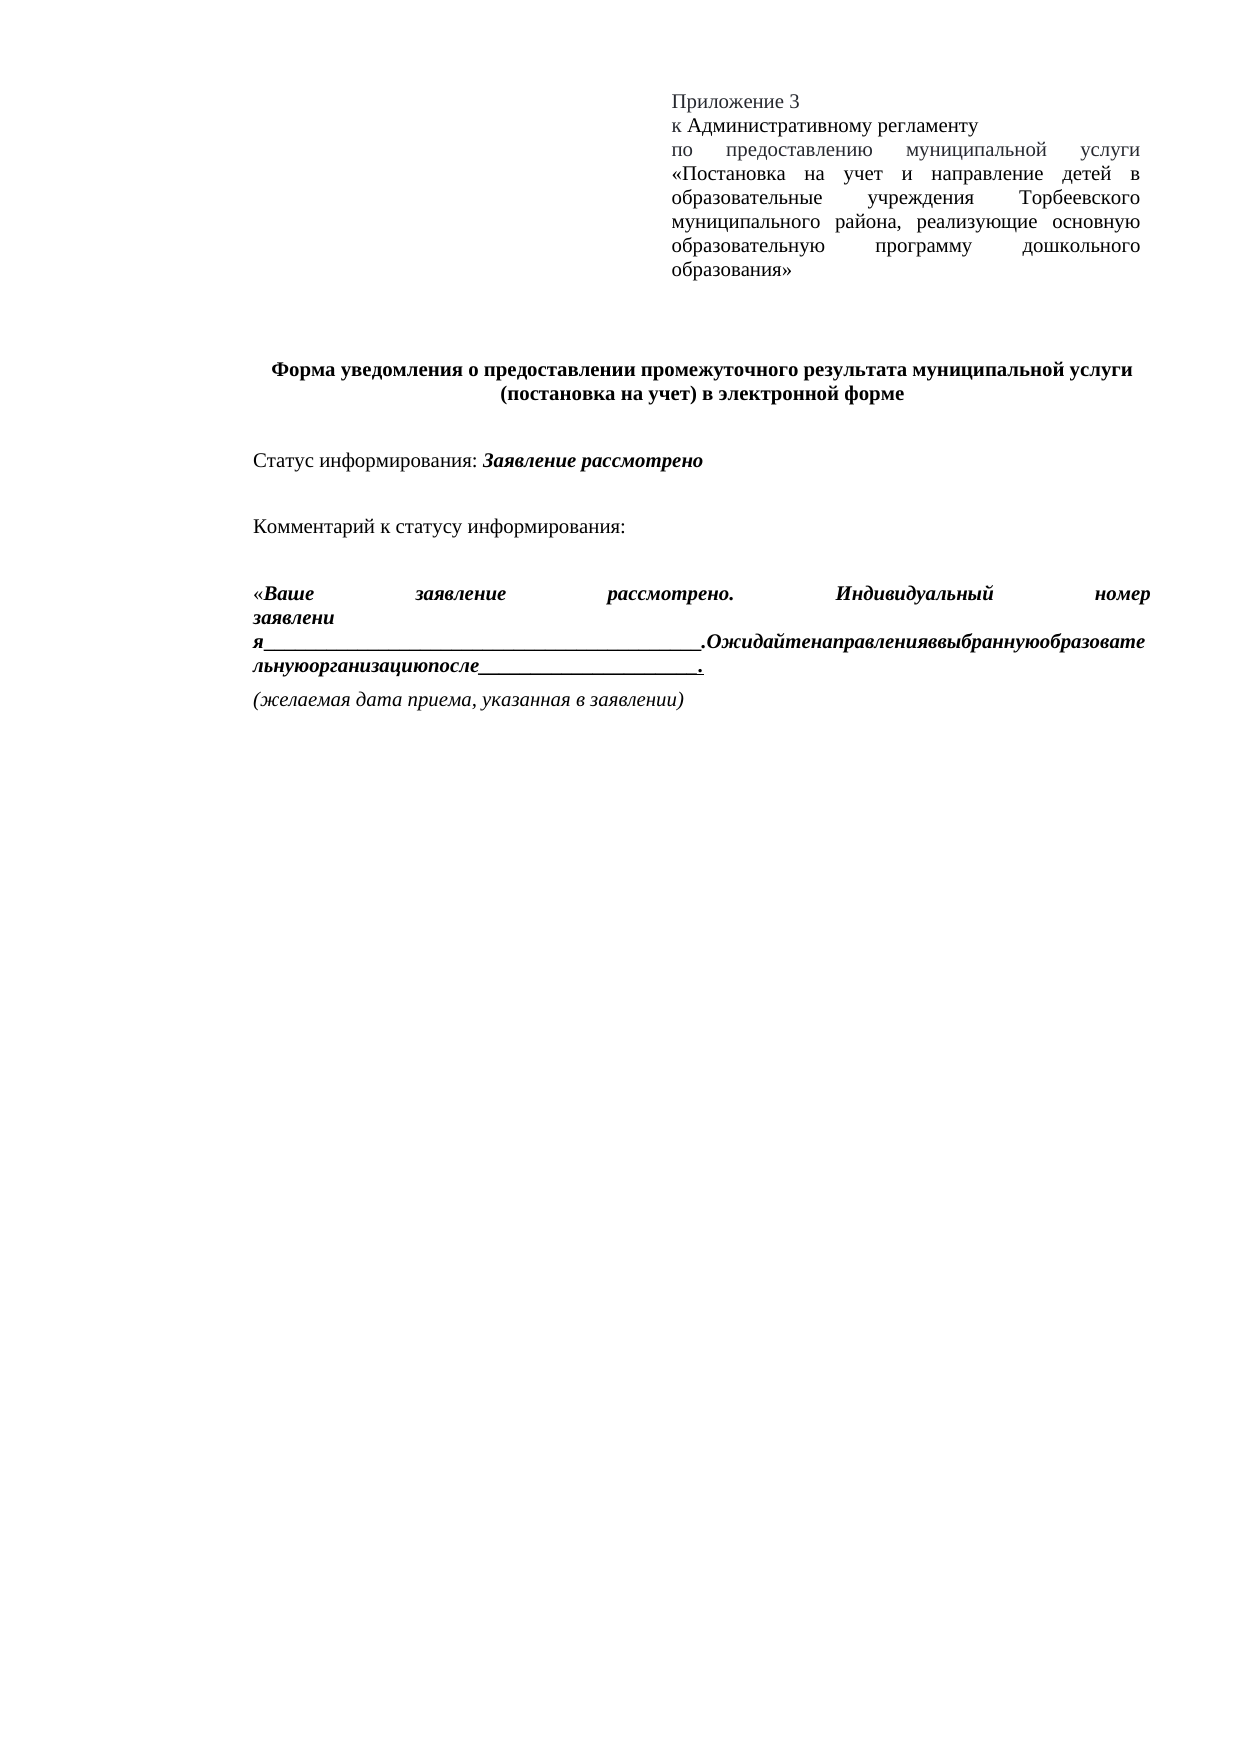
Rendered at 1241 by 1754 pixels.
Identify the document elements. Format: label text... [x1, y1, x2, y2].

text Форма уведомления о предоставлении промежуточного результата муниципальной услуги (постановка на учет) в электронной форме [253, 357, 1151, 405]
text Комментарий к статусу информирования: [253, 514, 1151, 538]
text (желаемая дата приема, указанная в заявлении) [253, 687, 1151, 711]
text «Ваше заявление рассмотрено. Индивидуальный номер заявления__________________________________________.Ожидайтенаправленияввыбраннуюобразовательнуюорганизациюпосле_____________________. [253, 581, 1151, 677]
table_header Приложение 3 к Административному регламенту по предоставлению муниципальной услуги «Постановка на учет и направление детей в образовательные учреждения Торбеевского муниципального района, реализующие основную образовательную программу дошкольного образования» [660, 89, 1152, 281]
text Статус информирования: Заявление рассмотрено [253, 448, 1151, 472]
